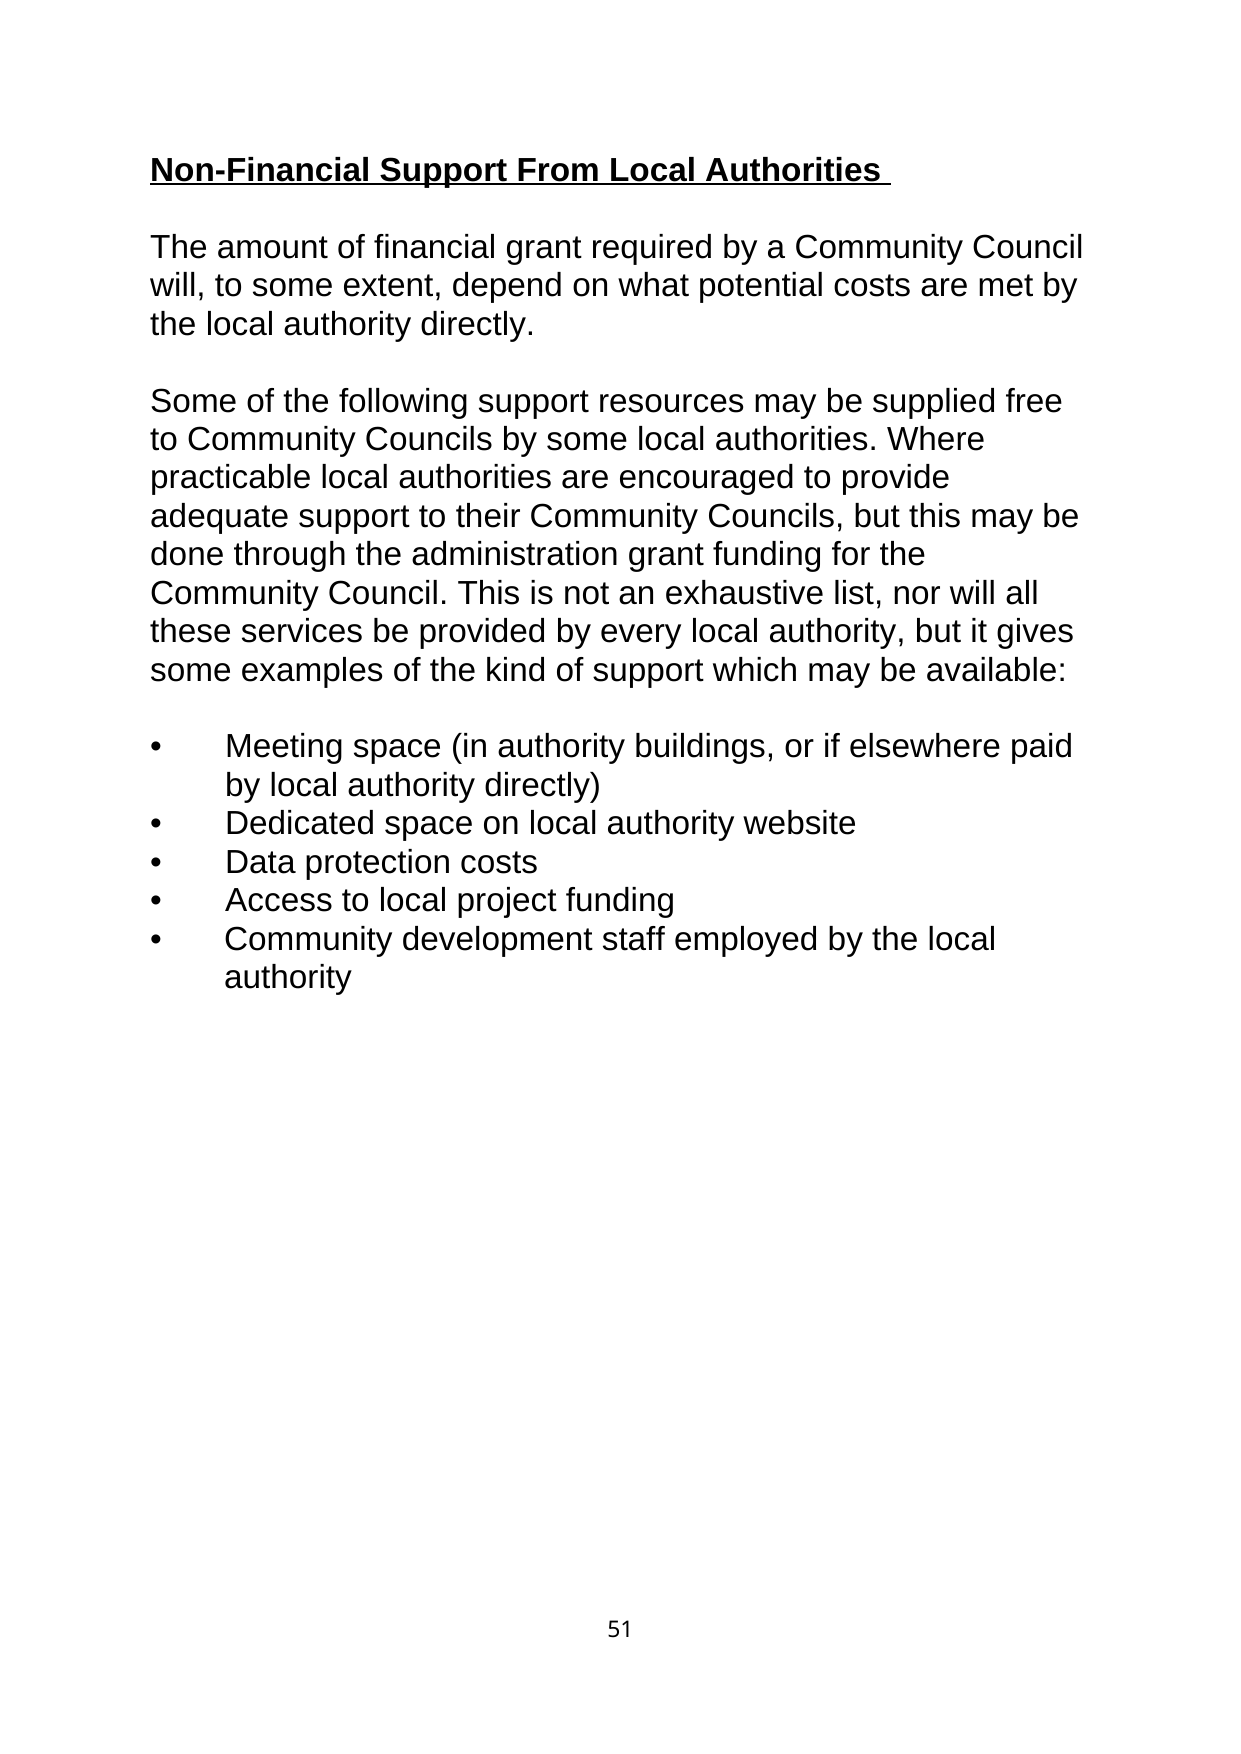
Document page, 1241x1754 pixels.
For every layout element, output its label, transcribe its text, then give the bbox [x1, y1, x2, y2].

text The amount of financial grant required by a Community Council will, to some extent, depend on what potential costs are met by the local authority directly. [150, 227, 1090, 342]
text • Dedicated space on local authority website [150, 803, 1090, 842]
text • Data protection costs [150, 842, 1090, 880]
text • Community development staff employed by the local authority [150, 919, 1090, 996]
text • Meeting space (in authority buildings, or if elsewhere paid by local authority directly) [150, 727, 1090, 803]
text Non-Financial Support From Local Authorities [150, 150, 1090, 188]
text • Access to local project funding [150, 880, 1090, 919]
text Some of the following support resources may be supplied free to Community Councils by some local authorities. Where practicable local authorities are encouraged to provide adequate support to their Community Councils, but this may be done through the administration grant funding for the Community Council. This is not an exhaustive list, nor will all these services be provided by every local authority, but it gives some examples of the kind of support which may be available: [150, 381, 1090, 688]
